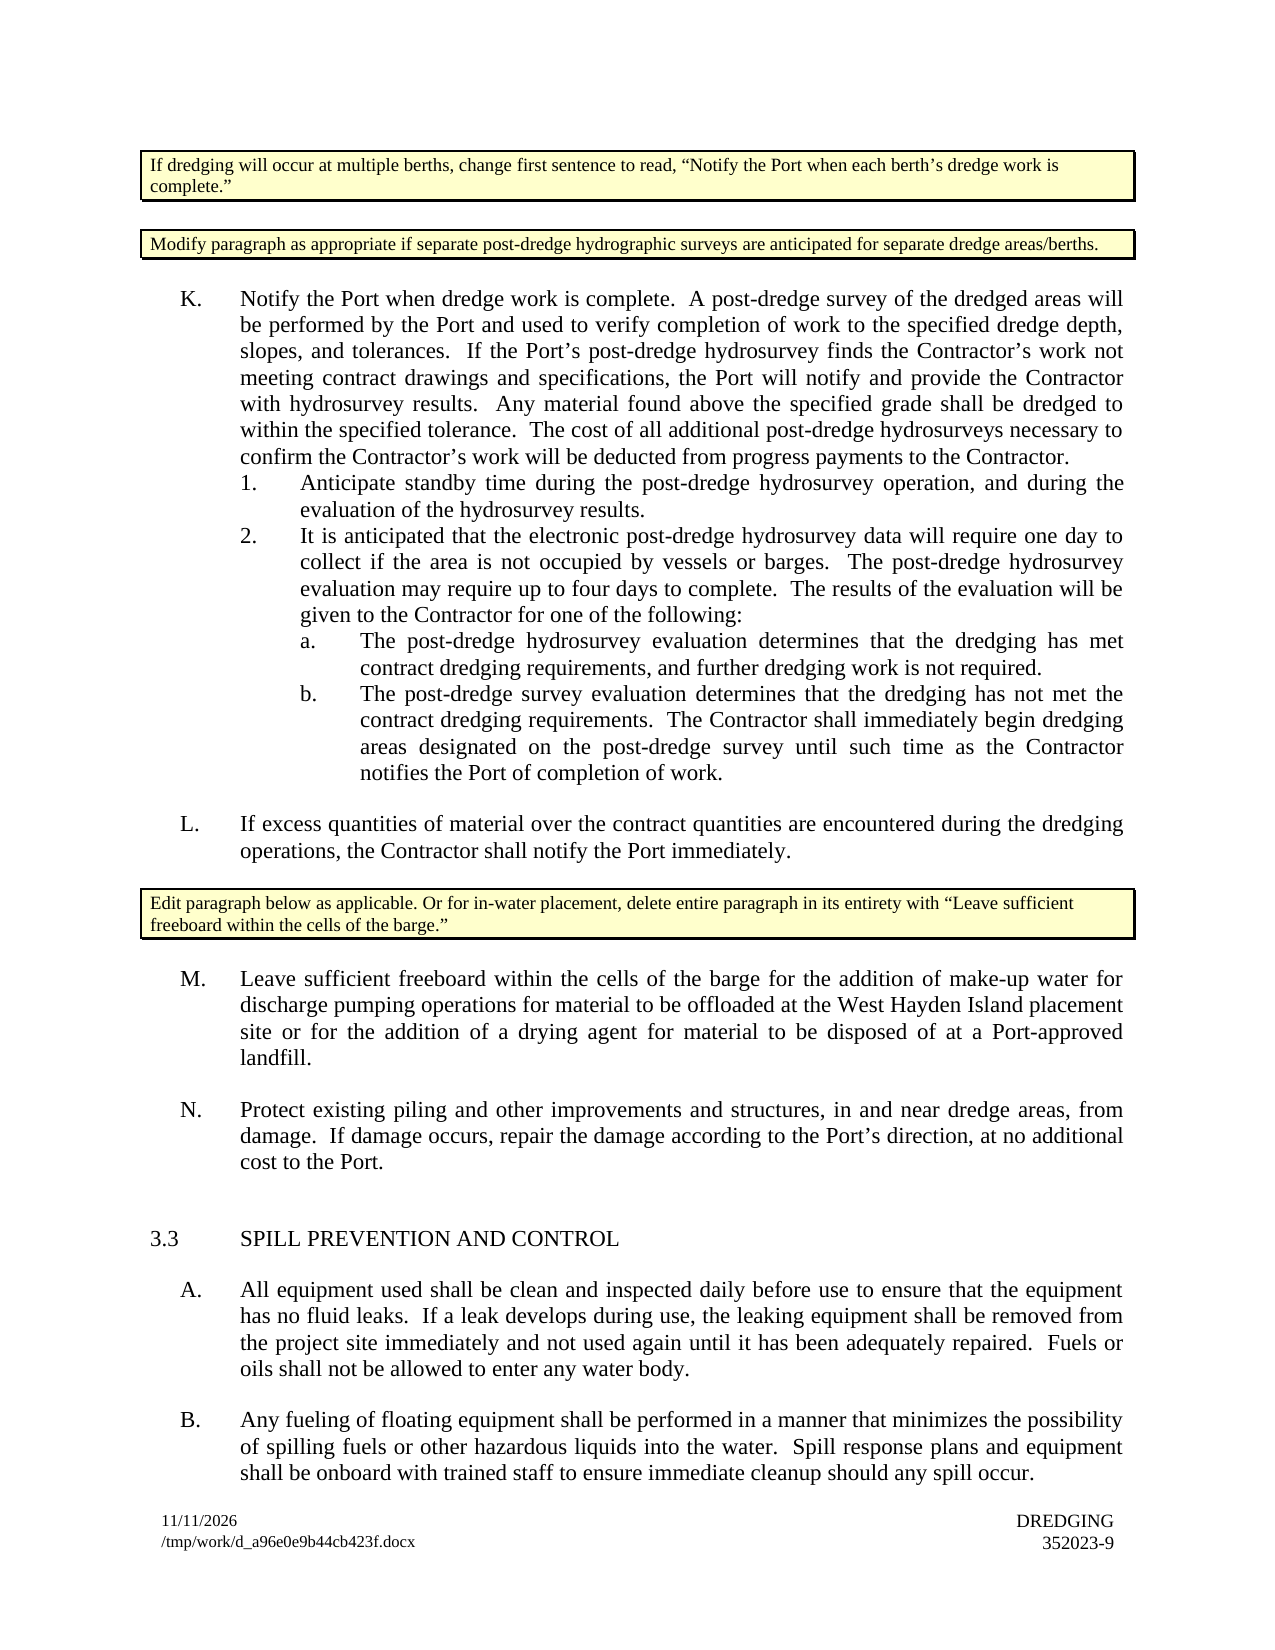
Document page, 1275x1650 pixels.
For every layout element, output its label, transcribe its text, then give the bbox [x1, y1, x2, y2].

text The post-dredge hydrosurvey evaluation determines that the dredging has met contract dredging requirements, and further dredging work is not required. [300, 627, 1125, 680]
text All equipment used shall be clean and inspected daily before use to ensure that the equipment has no fluid leaks. If a leak develops during use, the leaking equipment shall be removed from the project site immediately and not used again until it has been adequately repaired. Fuels or oils shall not be allowed to enter any water body. [180, 1276, 1125, 1381]
text Leave sufficient freeboard within the cells of the barge for the addition of make-up water for discharge pumping operations for material to be offloaded at the West Hayden Island placement site or for the addition of a drying agent for material to be disposed of at a Port-approved landfill. [180, 965, 1125, 1071]
text Anticipate standby time during the post-dredge hydrosurvey operation, and during the evaluation of the hydrosurvey results. [240, 469, 1125, 522]
text Edit paragraph below as applicable. Or for in-water placement, delete entire paragraph in its entirety with “Leave sufficient freeboard within the cells of the barge.” [142, 890, 1133, 937]
text SPILL PREVENTION AND CONTROL [150, 1225, 1125, 1251]
text Notify the Port when dredge work is complete. A post-dredge survey of the dredged areas will be performed by the Port and used to verify completion of work to the specified dredge depth, slopes, and tolerances. If the Port’s post-dredge hydrosurvey finds the Contractor’s work not meeting contract drawings and specifications, the Port will notify and provide the Contractor with hydrosurvey results. Any material found above the specified grade shall be dredged to within the specified tolerance. The cost of all additional post-dredge hydrosurveys necessary to confirm the Contractor’s work will be deducted from progress payments to the Contractor. [180, 285, 1125, 469]
text Modify paragraph as appropriate if separate post-dredge hydrographic surveys are anticipated for separate dredge areas/berths. [142, 231, 1133, 257]
text The post-dredge survey evaluation determines that the dredging has not met the contract dredging requirements. The Contractor shall immediately begin dredging areas designated on the post-dredge survey until such time as the Contractor notifies the Port of completion of work. [300, 680, 1125, 786]
text If dredging will occur at multiple berths, change first sentence to read, “Notify the Port when each berth’s dredge work is complete.” [142, 152, 1133, 199]
text Any fueling of floating equipment shall be performed in a manner that minimizes the possibility of spilling fuels or other hazardous liquids into the water. Spill response plans and equipment shall be onboard with trained staff to ensure immediate cleanup should any spill occur. [180, 1406, 1125, 1486]
text If excess quantities of material over the contract quantities are encountered during the dredging operations, the Contractor shall notify the Port immediately. [180, 811, 1125, 863]
text Protect existing piling and other improvements and structures, in and near dredge areas, from damage. If damage occurs, repair the damage according to the Port’s direction, at no additional cost to the Port. [180, 1096, 1125, 1175]
text It is anticipated that the electronic post-dredge hydrosurvey data will require one day to collect if the area is not occupied by vessels or barges. The post-dredge hydrosurvey evaluation may require up to four days to complete. The results of the evaluation will be given to the Contractor for one of the following: [240, 522, 1125, 627]
